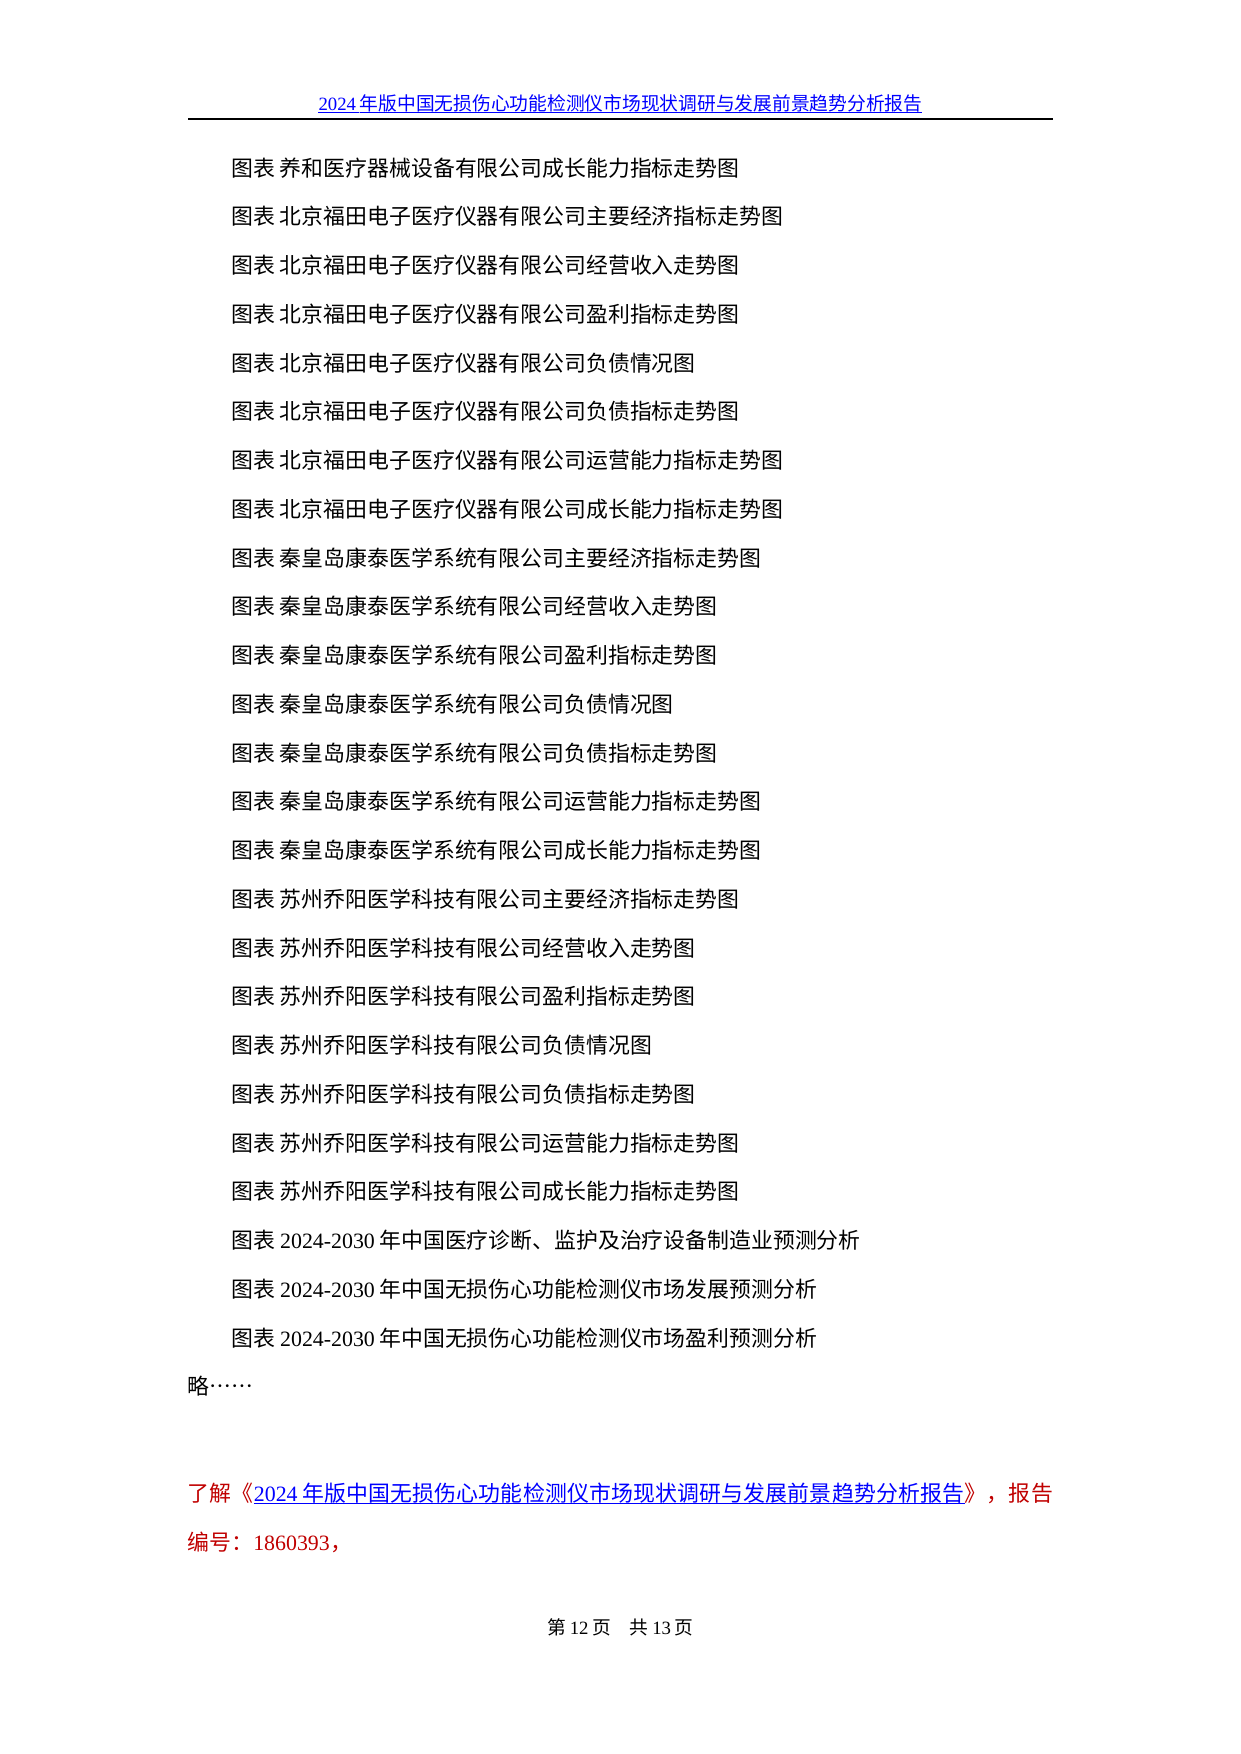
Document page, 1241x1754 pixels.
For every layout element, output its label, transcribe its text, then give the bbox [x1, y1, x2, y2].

text 了解《2024年版中国无损伤心功能检测仪市场现状调研与发展前景趋势分析报告》，报告编号：1860393， [187, 1475, 1053, 1557]
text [187, 150, 1053, 1401]
